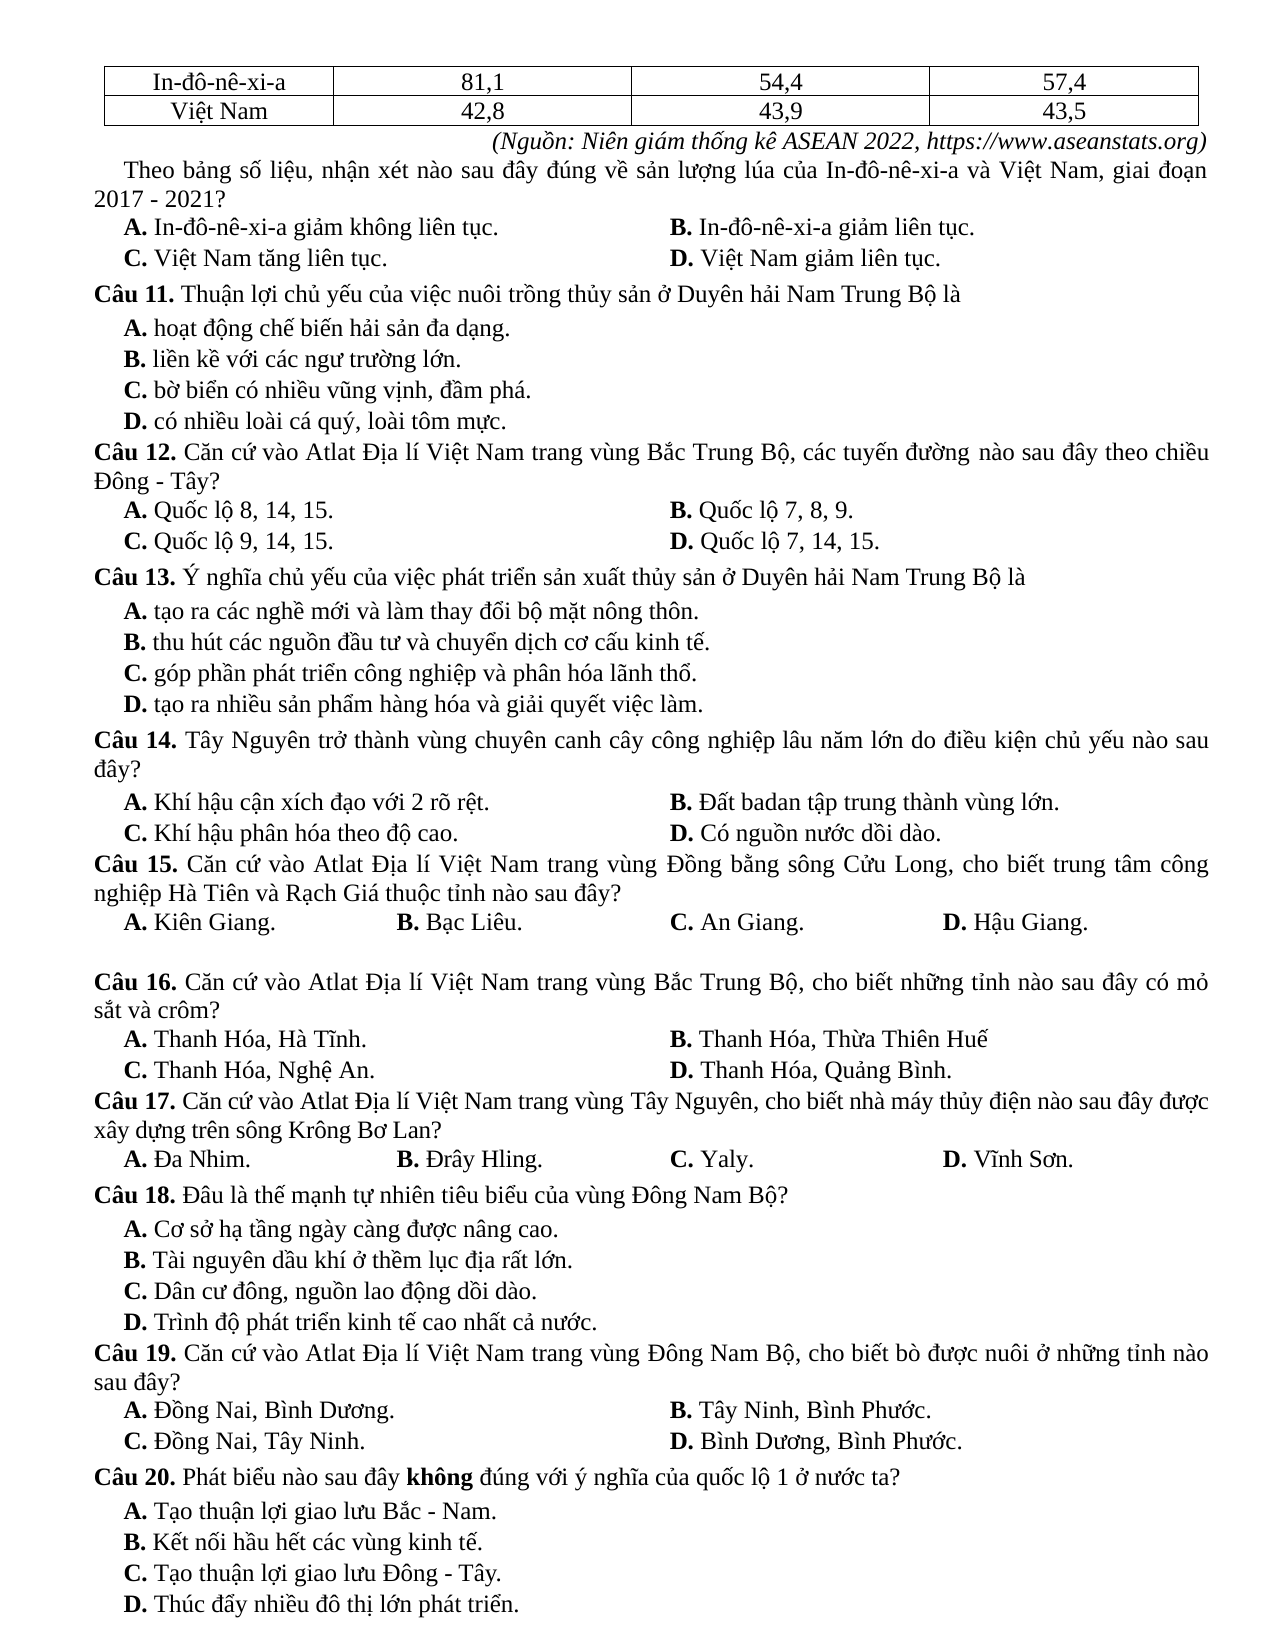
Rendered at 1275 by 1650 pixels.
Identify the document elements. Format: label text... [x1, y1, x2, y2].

text A. Cơ sở hạ tầng ngày càng được nâng cao. [94, 1214, 1209, 1242]
text A. Đồng Nai, Bình Dương. B. Tây Ninh, Bình Phước. [94, 1395, 1209, 1424]
text A. Khí hậu cận xích đạo với 2 rõ rệt. B. Đất badan tập trung thành vùng lớn. [94, 787, 1209, 816]
text Câu 19. Căn cứ vào Atlat Địa lí Việt Nam trang vùng Đông Nam Bộ, cho biết bò được nuôi ở những tỉnh nào sau đây? [94, 1338, 1209, 1395]
text Câu 16. Căn cứ vào Atlat Địa lí Việt Nam trang vùng Bắc Trung Bộ, cho biết những tỉnh nào sau đây có mỏ sắt và crôm? [94, 967, 1209, 1024]
text Câu 13. Ý nghĩa chủ yếu của việc phát triển sản xuất thủy sản ở Duyên hải Nam Trung Bộ là [94, 562, 1209, 591]
table_cell Việt Nam [105, 96, 333, 125]
table_cell 54,4 [632, 67, 929, 95]
text C. Thanh Hóa, Nghệ An. D. Thanh Hóa, Quảng Bình. [94, 1055, 1209, 1084]
table_cell 43,9 [632, 96, 929, 125]
text A. Thanh Hóa, Hà Tĩnh. B. Thanh Hóa, Thừa Thiên Huế [94, 1024, 1209, 1053]
text D. có nhiều loài cá quý, loài tôm mực. [94, 406, 1209, 435]
text A. In-đô-nê-xi-a giảm không liên tục. B. In-đô-nê-xi-a giảm liên tục. [94, 212, 1209, 241]
text Câu 12. Căn cứ vào Atlat Địa lí Việt Nam trang vùng Bắc Trung Bộ, các tuyến đường nào sau đây theo chiều Đông - Tây? [94, 437, 1209, 495]
text C. Tạo thuận lợi giao lưu Đông - Tây. [94, 1558, 1209, 1587]
text A. Tạo thuận lợi giao lưu Bắc - Nam. [94, 1496, 1209, 1525]
text B. Tài nguyên dầu khí ở thềm lục địa rất lớn. [94, 1245, 1209, 1273]
text Câu 11. Thuận lợi chủ yếu của việc nuôi trồng thủy sản ở Duyên hải Nam Trung Bộ là [94, 279, 1209, 308]
text C. Dân cư đông, nguồn lao động dồi dào. [94, 1276, 1209, 1304]
text D. Trình độ phát triển kinh tế cao nhất cả nước. [94, 1307, 1209, 1336]
table_cell 42,8 [334, 96, 631, 125]
text C. góp phần phát triển công nghiệp và phân hóa lãnh thổ. [94, 658, 1209, 687]
text D. Thúc đẩy nhiều đô thị lớn phát triển. [94, 1589, 1209, 1618]
table_cell 57,4 [930, 67, 1198, 95]
text A. tạo ra các nghề mới và làm thay đổi bộ mặt nông thôn. [94, 596, 1209, 624]
text Câu 20. Phát biểu nào sau đây không đúng với ý nghĩa của quốc lộ 1 ở nước ta? [94, 1462, 1209, 1491]
text Câu 14. Tây Nguyên trở thành vùng chuyên canh cây công nghiệp lâu năm lớn do điều kiện chủ yếu nào sau đây? [94, 725, 1209, 782]
text A. Kiên Giang. B. Bạc Liêu. C. An Giang. D. Hậu Giang. [94, 907, 1209, 936]
text C. Đồng Nai, Tây Ninh. D. Bình Dương, Bình Phước. [94, 1426, 1209, 1455]
text A. Quốc lộ 8, 14, 15. B. Quốc lộ 7, 8, 9. [94, 495, 1209, 524]
text Câu 15. Căn cứ vào Atlat Địa lí Việt Nam trang vùng Đồng bằng sông Cửu Long, cho biết trung tâm công nghiệp Hà Tiên và Rạch Giá thuộc tỉnh nào sau đây? [94, 849, 1209, 907]
text Câu 18. Đâu là thế mạnh tự nhiên tiêu biểu của vùng Đông Nam Bộ? [94, 1180, 1209, 1209]
text D. tạo ra nhiều sản phẩm hàng hóa và giải quyết việc làm. [94, 689, 1209, 718]
text C. bờ biển có nhiều vũng vịnh, đầm phá. [94, 375, 1209, 404]
text B. Kết nối hầu hết các vùng kinh tế. [94, 1527, 1209, 1556]
text A. hoạt động chế biến hải sản đa dạng. [94, 313, 1209, 342]
text C. Quốc lộ 9, 14, 15. D. Quốc lộ 7, 14, 15. [94, 526, 1209, 555]
text Theo bảng số liệu, nhận xét nào sau đây đúng về sản lượng lúa của In-đô-nê-xi-a và Việt Nam, giai đoạn 2017 - 2021? [94, 155, 1209, 212]
text Câu 17. Căn cứ vào Atlat Địa lí Việt Nam trang vùng Tây Nguyên, cho biết nhà máy thủy điện nào sau đây được xây dựng trên sông Krông Bơ Lan? [94, 1086, 1209, 1144]
table_cell In-đô-nê-xi-a [105, 67, 333, 95]
text (Nguồn: Niên giám thống kê ASEAN 2022, https://www.aseanstats.org) [94, 126, 1209, 155]
text B. thu hút các nguồn đầu tư và chuyển dịch cơ cấu kinh tế. [94, 627, 1209, 656]
text C. Việt Nam tăng liên tục. D. Việt Nam giảm liên tục. [94, 243, 1209, 272]
text B. liền kề với các ngư trường lớn. [94, 344, 1209, 373]
table_cell 81,1 [334, 67, 631, 95]
text C. Khí hậu phân hóa theo độ cao. D. Có nguồn nước dồi dào. [94, 818, 1209, 847]
text A. Đa Nhim. B. Đrây Hling. C. Yaly. D. Vĩnh Sơn. [94, 1144, 1209, 1173]
table_cell 43,5 [930, 96, 1198, 125]
